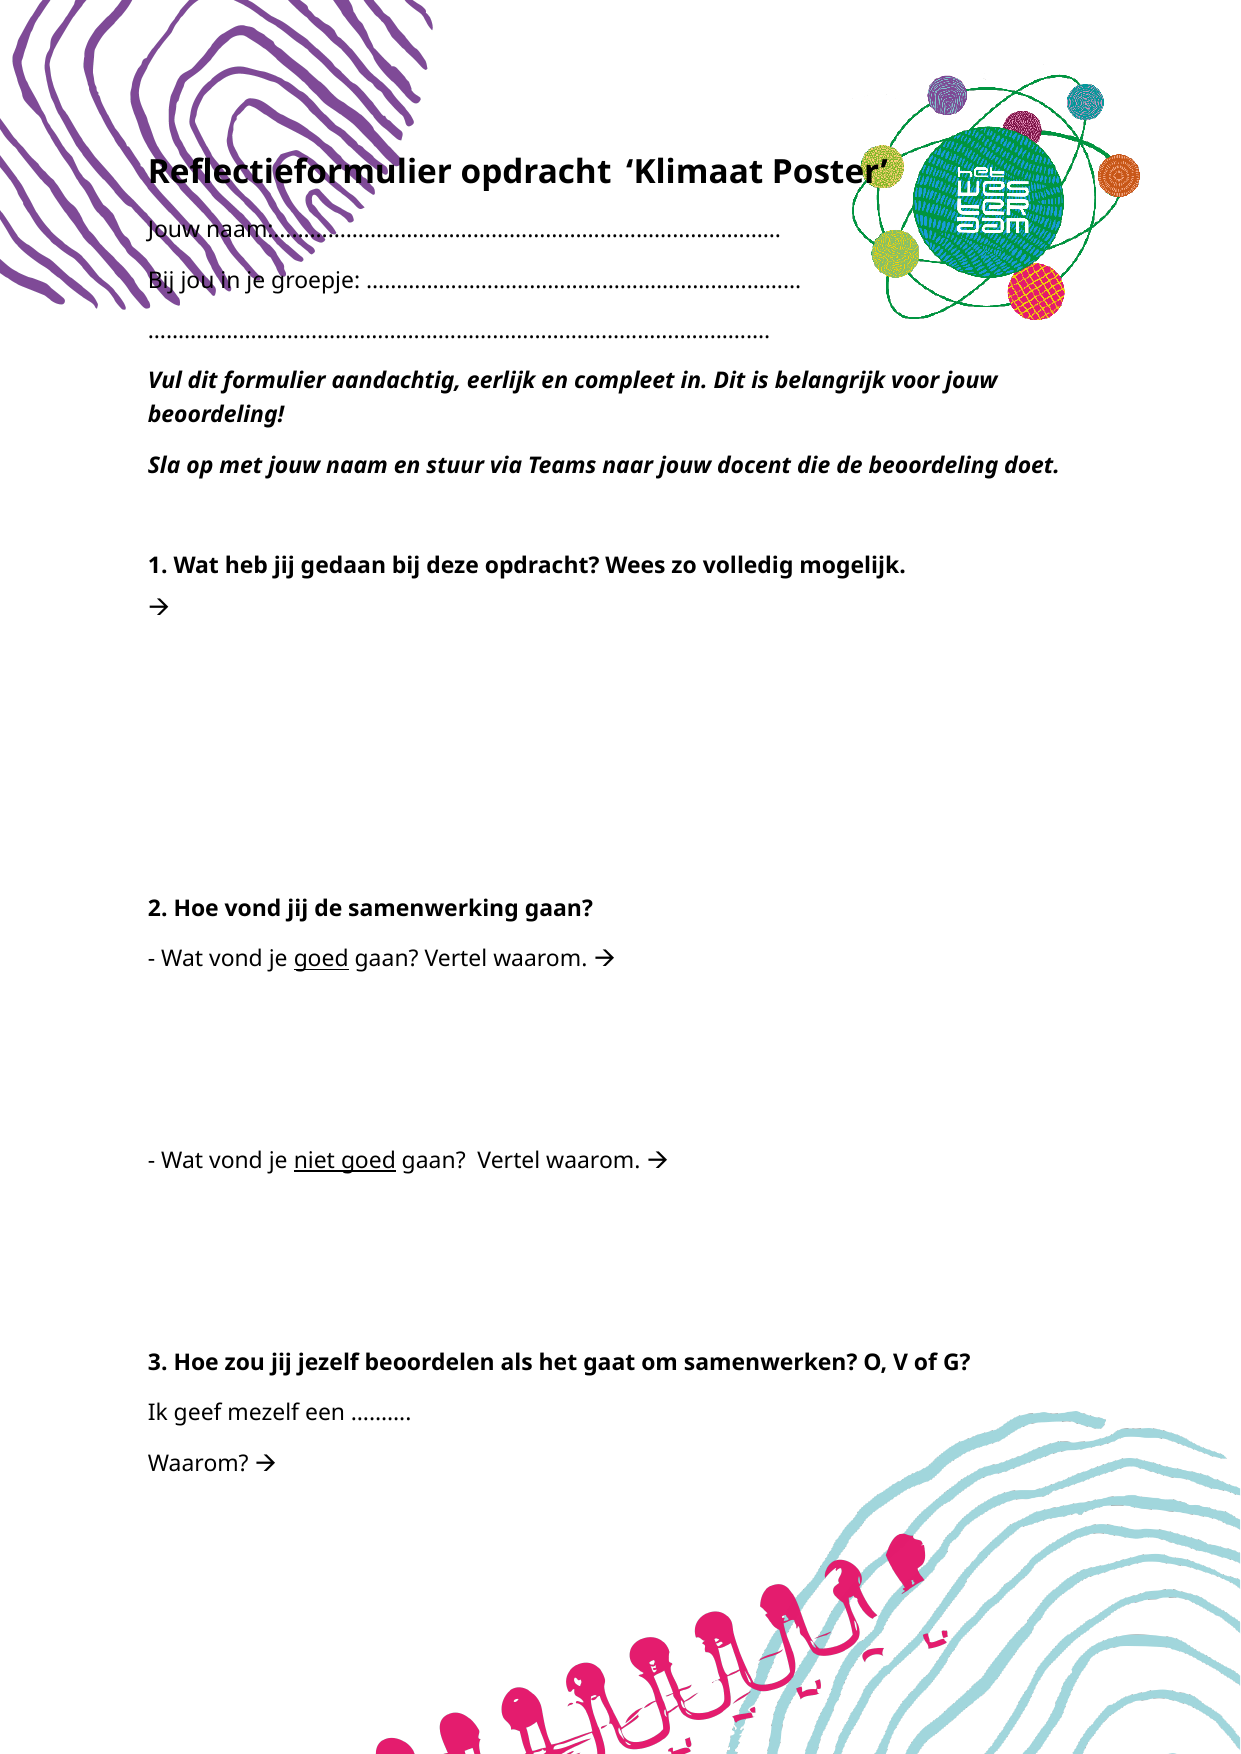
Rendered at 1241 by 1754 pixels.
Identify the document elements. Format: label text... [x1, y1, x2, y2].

text - Wat vond je goed gaan? Vertel waarom. [148, 942, 1093, 974]
text Reflectieformulier opdracht ‘Klimaat Poster’ [148, 148, 1093, 193]
picture [0, 0, 438, 310]
text 3. Hoe zou jij jezelf beoordelen als het gaat om samenwerken? O, V of G? [148, 1346, 1093, 1377]
text Sla op met jouw naam en stuur via Teams naar jouw docent die de beoordeling doet. [148, 449, 1093, 480]
text Jouw naam:………………………………………………………………………… [148, 213, 1093, 244]
text Bij jou in je groepje: ……………………………………………………………… [148, 264, 1093, 295]
text 1. Wat heb jij gedaan bij deze opdracht? Wees zo volledig mogelijk. [148, 549, 1093, 581]
text Vul dit formulier aandachtig, eerlijk en compleet in. Dit is belangrijk voor jouw beoordeling! [148, 364, 1093, 429]
picture [841, 64, 1144, 324]
text - Wat vond je niet goed gaan? Vertel waarom. [148, 1144, 1093, 1175]
text 2. Hoe vond jij de samenwerking gaan? [148, 892, 1093, 923]
picture [276, 1411, 1241, 1754]
text …………………………………………………………………………………………. [148, 314, 1093, 345]
text Waarom? [148, 1447, 1093, 1478]
text Ik geef mezelf een ………. [148, 1396, 1093, 1427]
